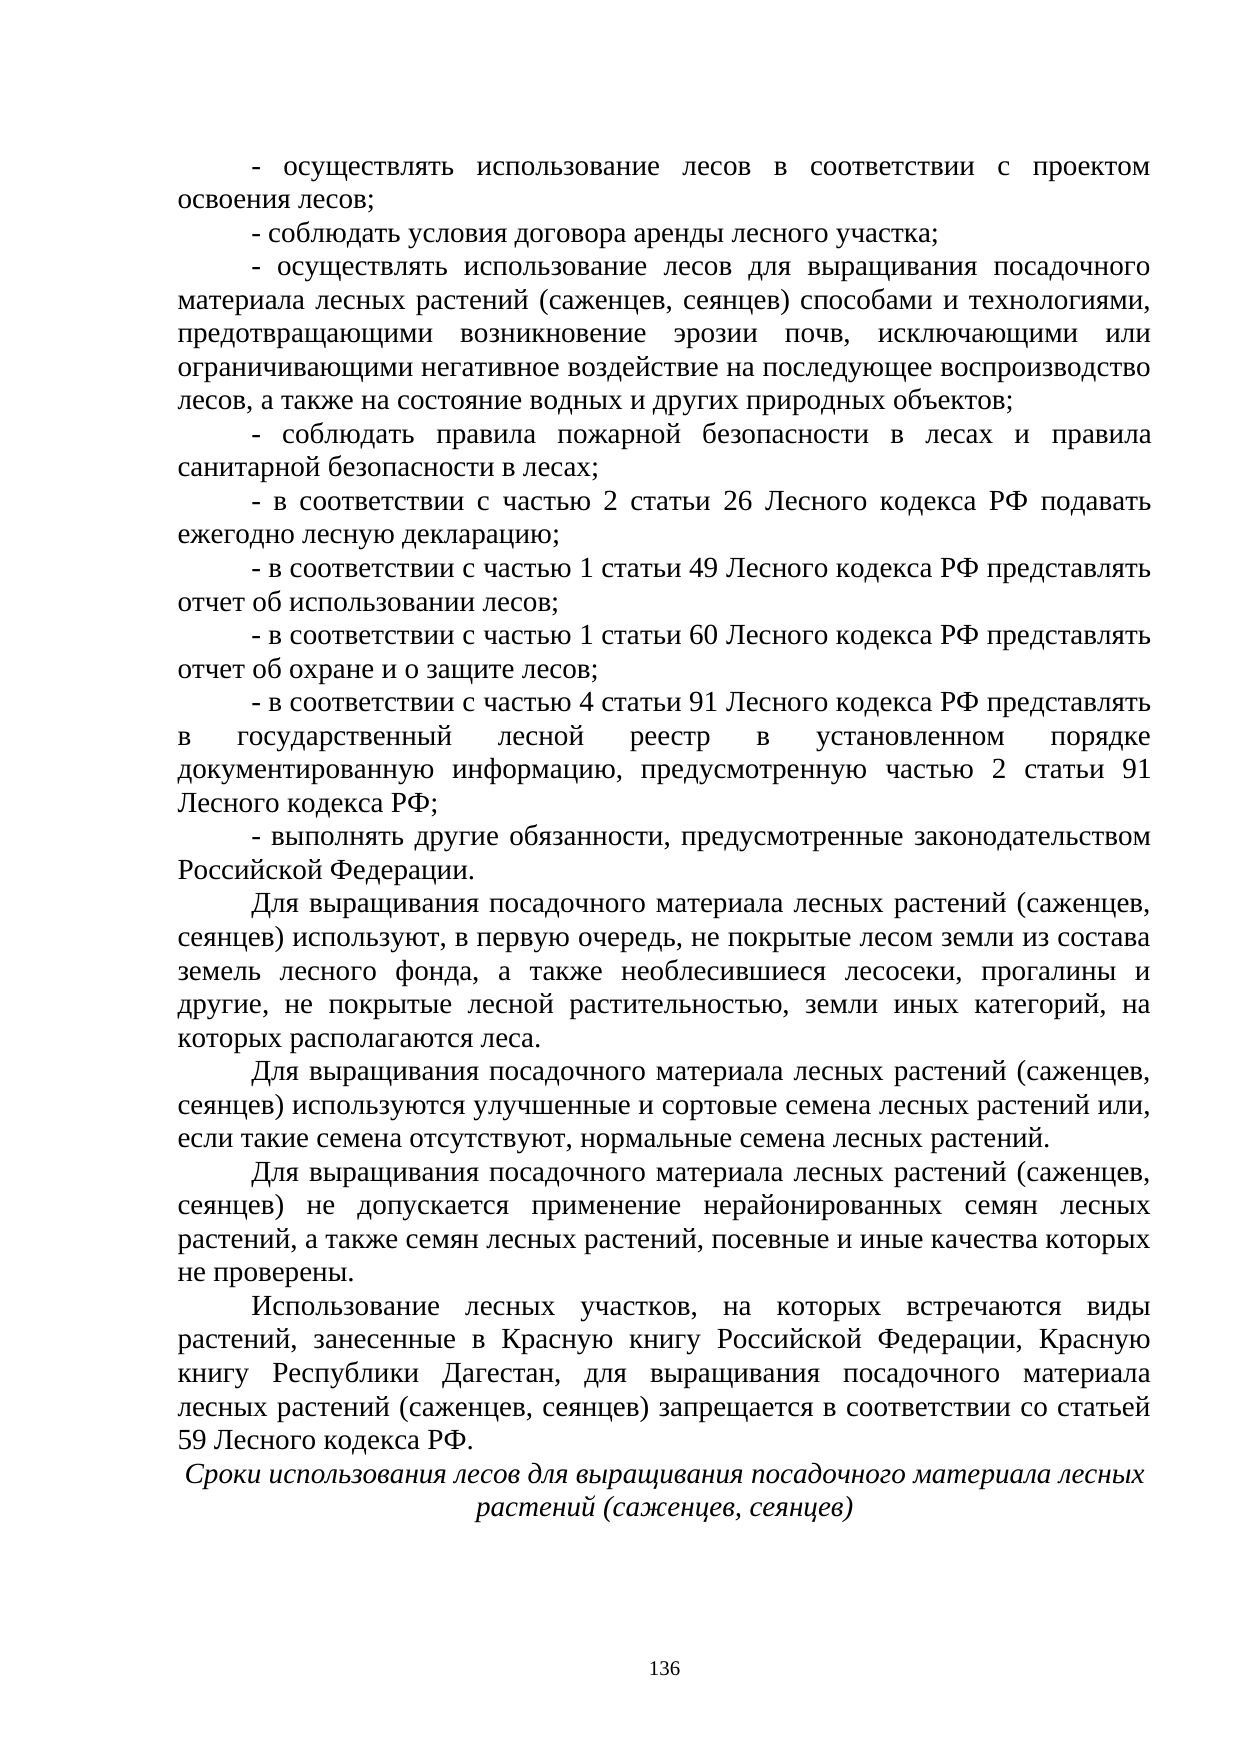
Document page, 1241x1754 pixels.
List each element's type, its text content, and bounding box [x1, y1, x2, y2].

text Использование лесных участков, на которых встречаются виды растений, занесенные в Красную книгу Российской Федерации, Красную книгу Республики Дагестан, для выращивания посадочного материала лесных растений (саженцев, сеянцев) запрещается в соответствии со статьей 59 Лесного кодекса РФ. [177, 1288, 1152, 1456]
text - в соответствии с частью 2 статьи 26 Лесного кодекса РФ подавать ежегодно лесную декларацию; [177, 483, 1152, 550]
text - соблюдать правила пожарной безопасности в лесах и правила санитарной безопасности в лесах; [177, 416, 1152, 483]
text - осуществлять использование лесов для выращивания посадочного материала лесных растений (саженцев, сеянцев) способами и технологиями, предотвращающими возникновение эрозии почв, исключающими или ограничивающими негативное воздействие на последующее воспроизводство лесов, а также на состояние водных и других природных объектов; [177, 248, 1152, 416]
text - осуществлять использование лесов в соответствии с проектом освоения лесов; [177, 148, 1152, 215]
text Сроки использования лесов для выращивания посадочного материала лесных растений (саженцев, сеянцев) [177, 1456, 1152, 1523]
text Для выращивания посадочного материала лесных растений (саженцев, сеянцев) не допускается применение нерайонированных семян лесных растений, а также семян лесных растений, посевные и иные качества которых не проверены. [177, 1154, 1152, 1288]
text - соблюдать условия договора аренды лесного участка; [177, 215, 1152, 248]
text - в соответствии с частью 4 статьи 91 Лесного кодекса РФ представлять в государственный лесной реестр в установленном порядке документированную информацию, предусмотренную частью 2 статьи 91 Лесного кодекса РФ; [177, 684, 1152, 818]
text Для выращивания посадочного материала лесных растений (саженцев, сеянцев) используются улучшенные и сортовые семена лесных растений или, если такие семена отсутствуют, нормальные семена лесных растений. [177, 1053, 1152, 1154]
text - в соответствии с частью 1 статьи 49 Лесного кодекса РФ представлять отчет об использовании лесов; [177, 550, 1152, 617]
text Для выращивания посадочного материала лесных растений (саженцев, сеянцев) используют, в первую очередь, не покрытые лесом земли из состава земель лесного фонда, а также необлесившиеся лесосеки, прогалины и другие, не покрытые лесной растительностью, земли иных категорий, на которых располагаются леса. [177, 886, 1152, 1053]
text - выполнять другие обязанности, предусмотренные законодательством Российской Федерации. [177, 818, 1152, 886]
text - в соответствии с частью 1 статьи 60 Лесного кодекса РФ представлять отчет об охране и о защите лесов; [177, 617, 1152, 684]
